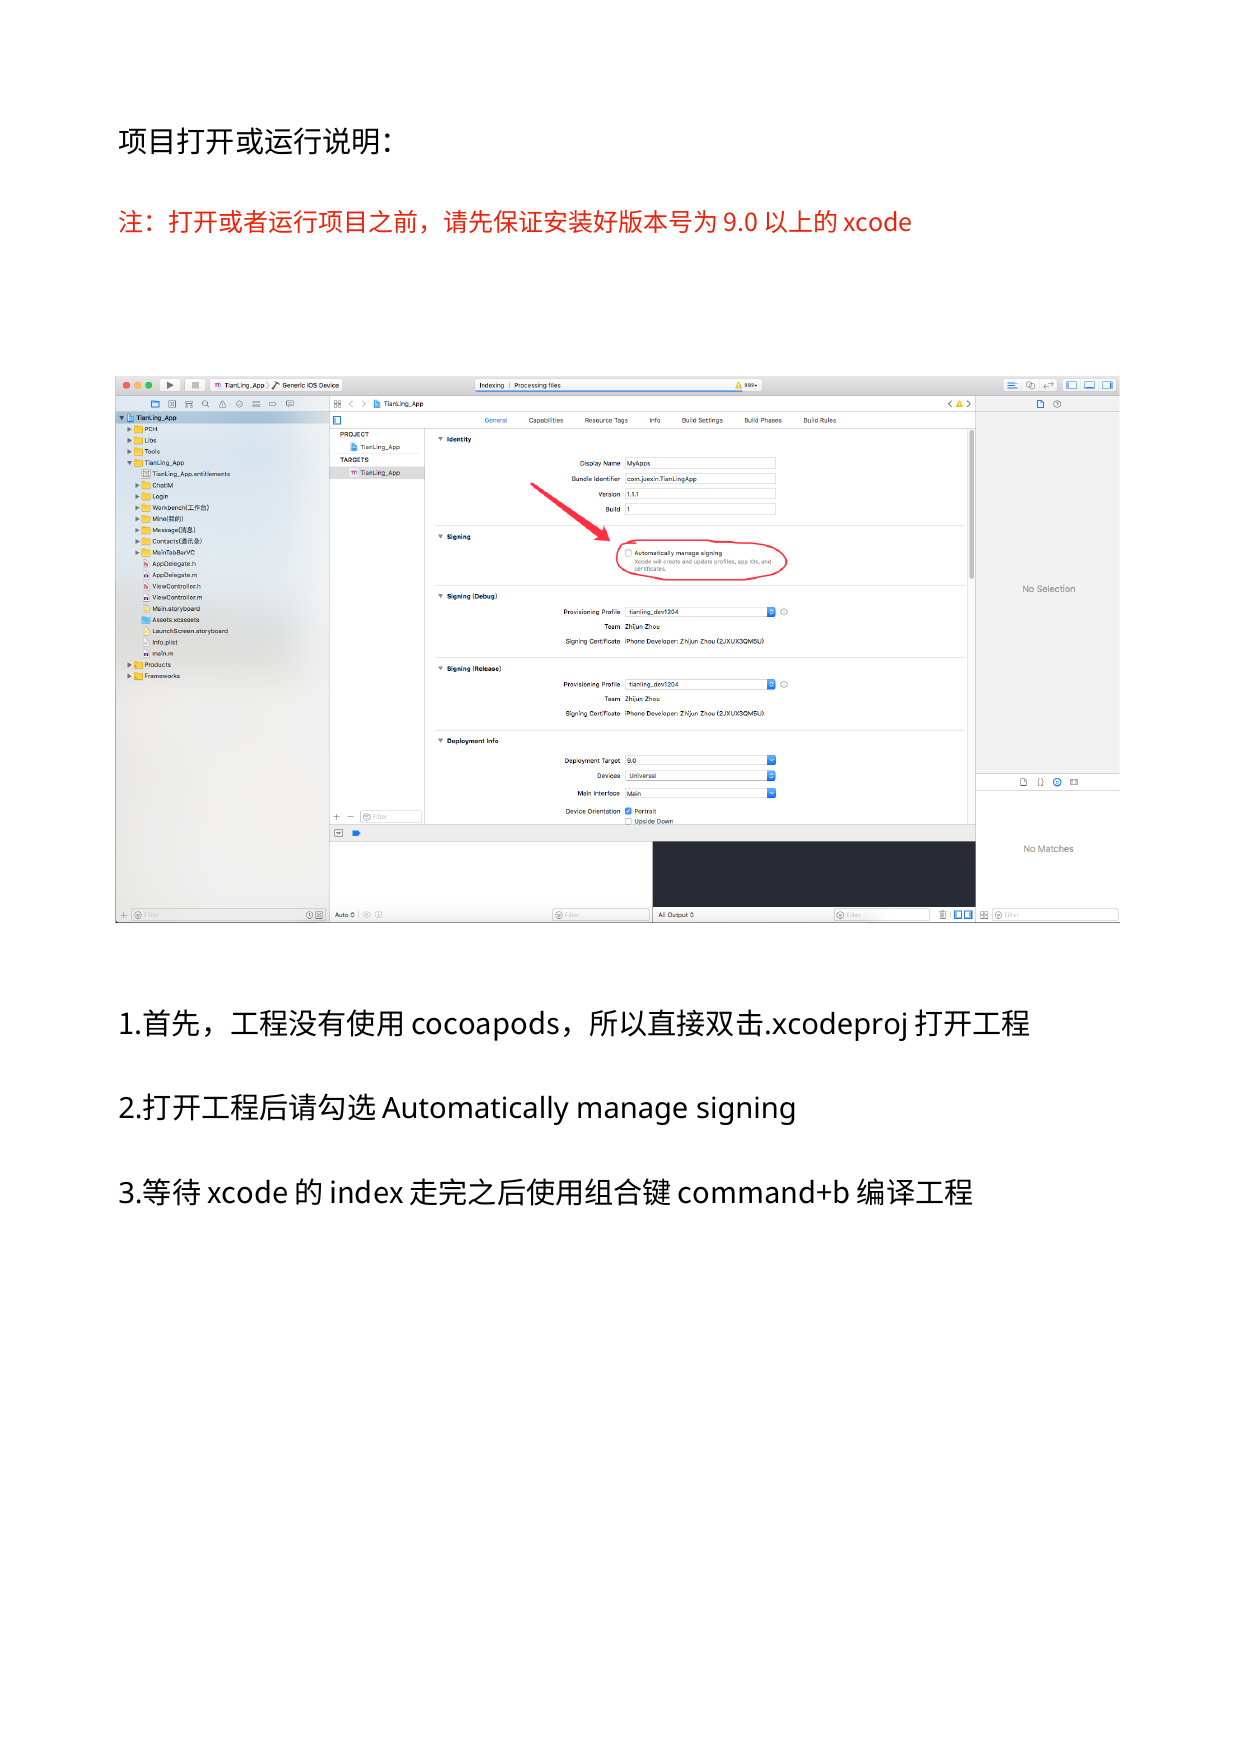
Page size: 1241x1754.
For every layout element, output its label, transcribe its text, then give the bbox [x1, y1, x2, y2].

text 项目打开或运行说明： [118, 118, 1122, 160]
text 注：打开或者运行项目之前，请先保证安装好版本号为9.0以上的xcode [118, 203, 1122, 239]
text 1.首先，工程没有使用cocoapods，所以直接双击.xcodeproj打开工程 [118, 1000, 1122, 1043]
text 2.打开工程后请勾选Automatically manage signing [118, 1085, 1122, 1127]
text 3.等待xcode的index走完之后使用组合键command+b编译工程 [118, 1169, 1122, 1212]
picture [115, 376, 1120, 923]
